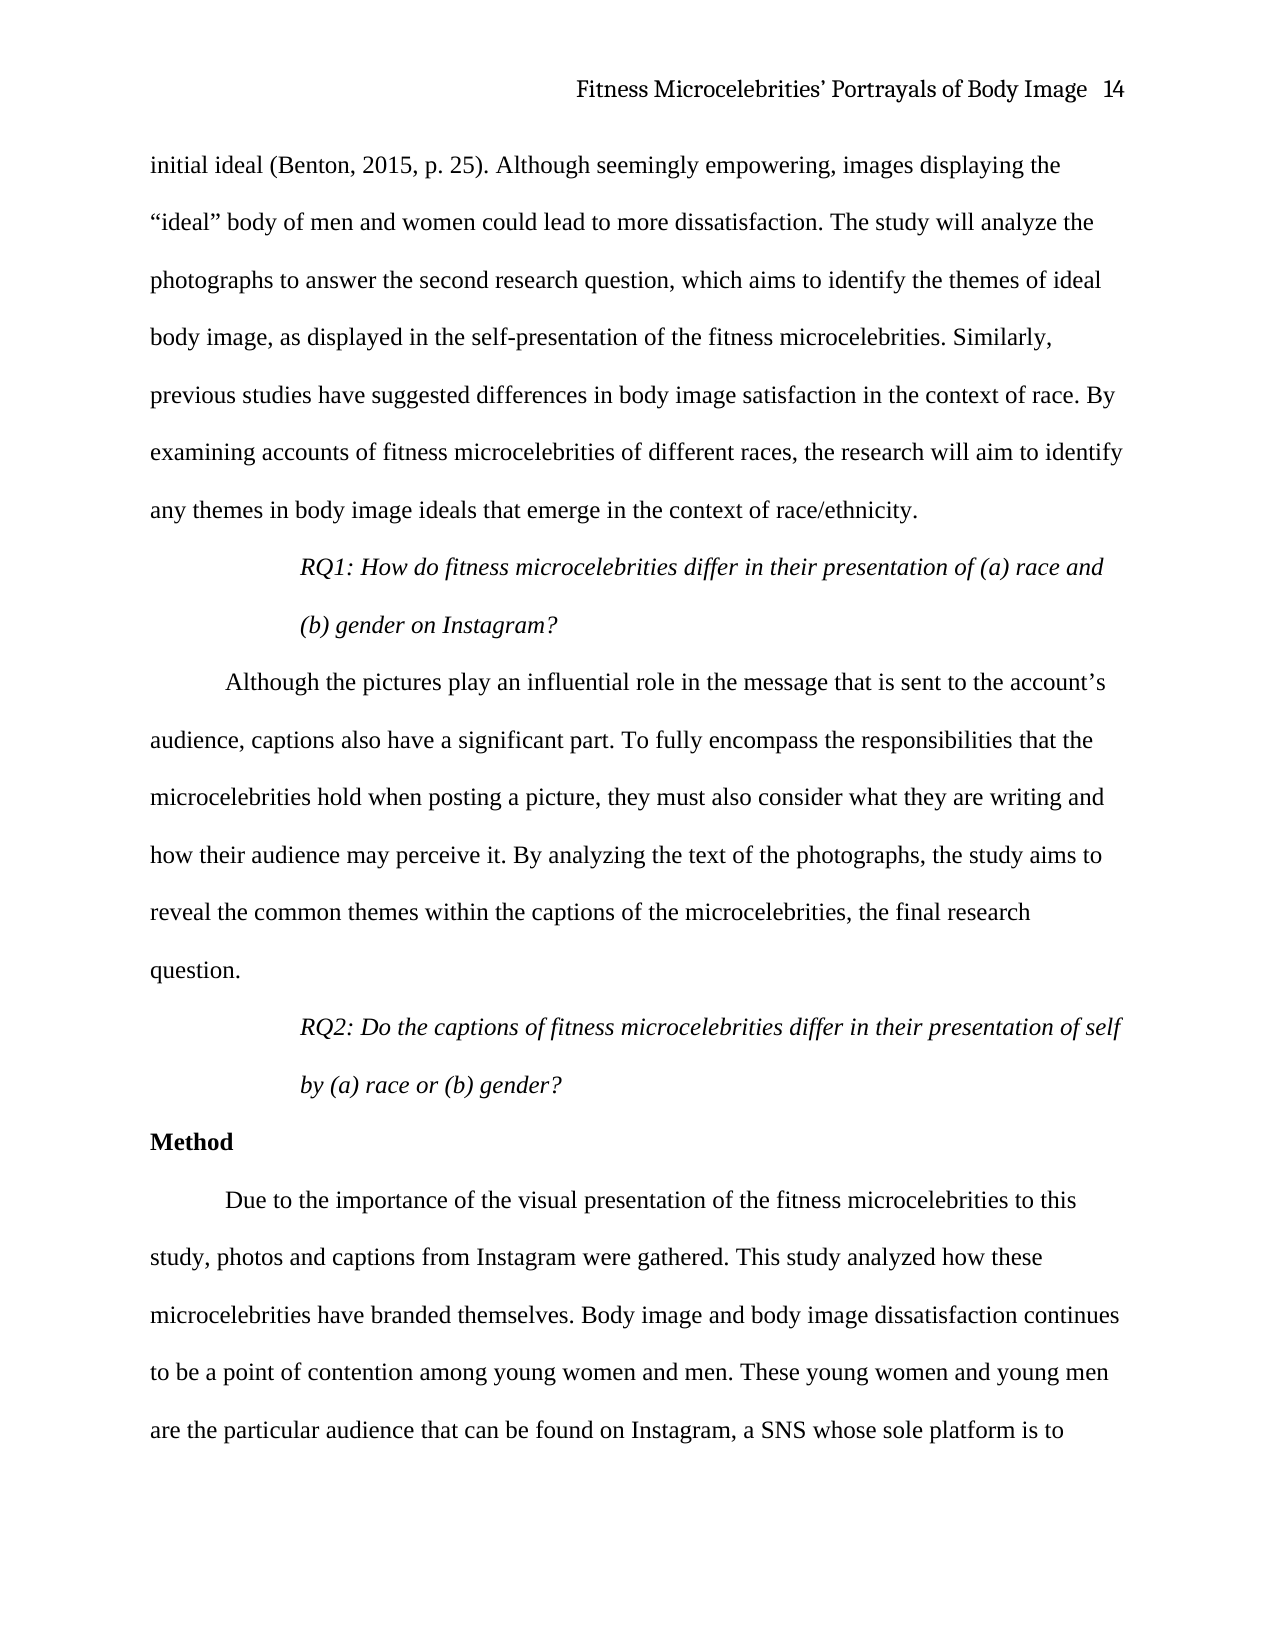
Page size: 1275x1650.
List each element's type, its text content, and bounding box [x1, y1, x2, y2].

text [150, 1185, 1125, 1444]
text RQ2: Do the captions of fitness microcelebrities differ in their presentation of self by (a) race or (b) gender? [300, 1012, 1125, 1099]
list RQ1: How do fitness microcelebrities differ in their presentation of (a) race and (b) gender on Instagram? [300, 552, 1125, 639]
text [150, 150, 1125, 524]
text Although the pictures play an influential role in the message that is sent to the account’s audience, captions also have a significant part. To fully encompass the responsibilities that the microcelebrities hold when posting a picture, they must also consider what they are writing and how their audience may perceive it. By analyzing the text of the photographs, the study aims to reveal the common themes within the captions of the microcelebrities, the final research question. [150, 667, 1125, 984]
text Method [150, 1127, 1125, 1156]
